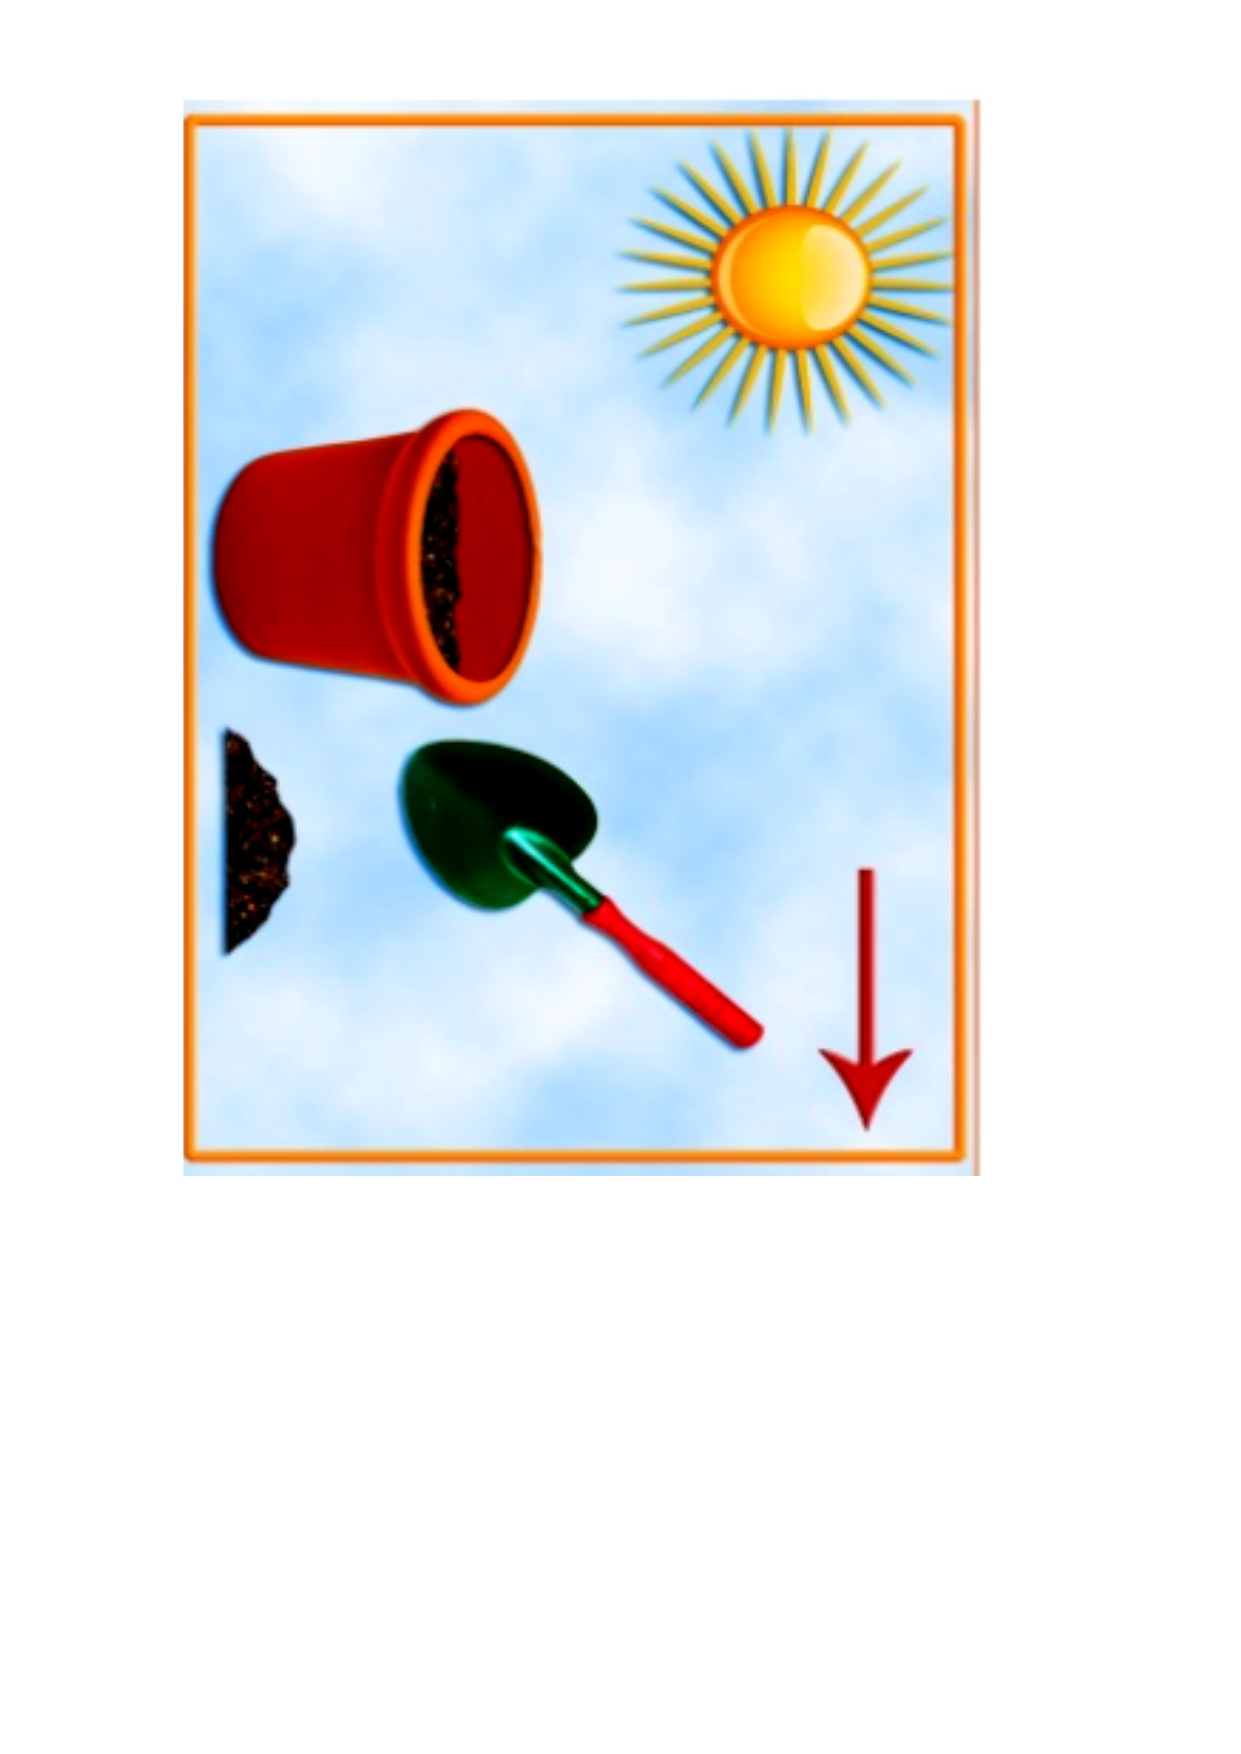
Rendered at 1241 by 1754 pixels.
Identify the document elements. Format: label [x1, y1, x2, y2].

picture [183, 48, 1034, 1176]
